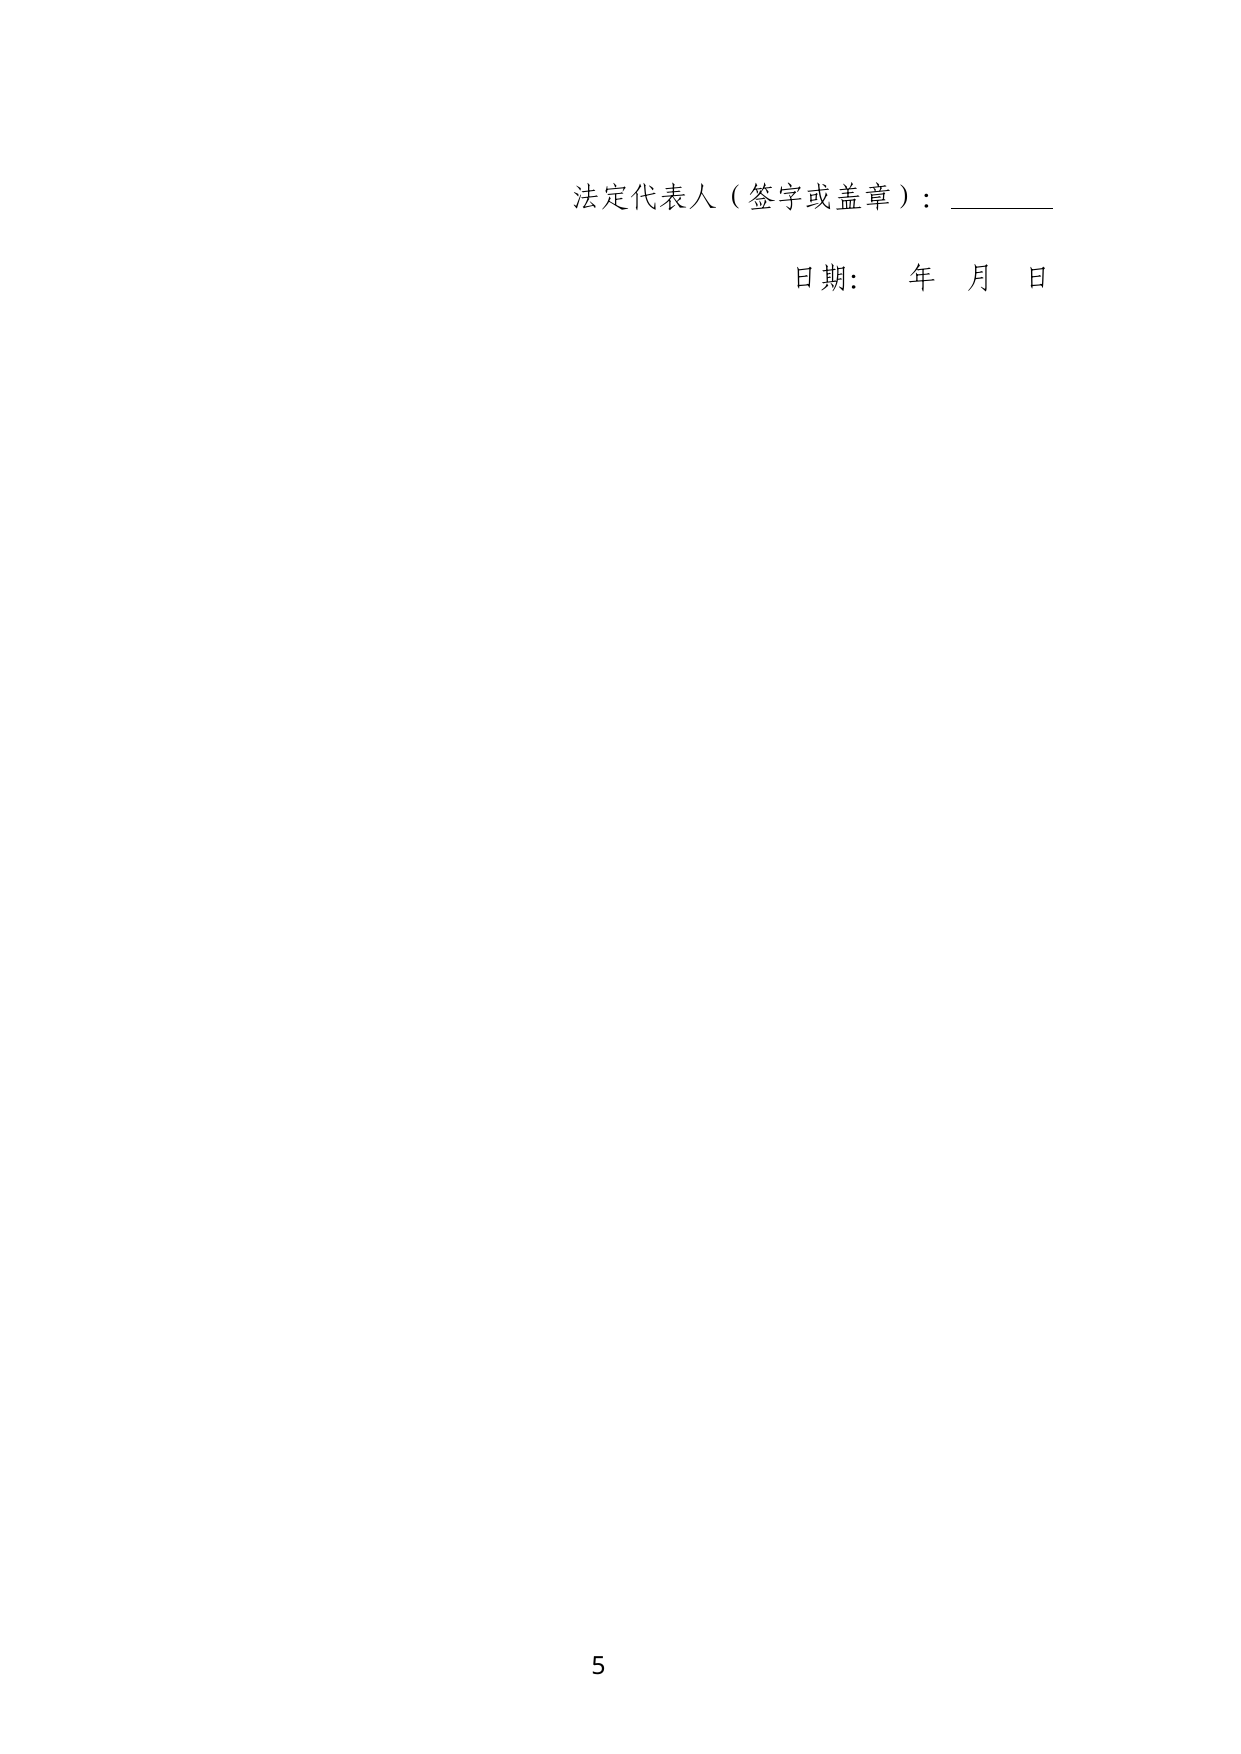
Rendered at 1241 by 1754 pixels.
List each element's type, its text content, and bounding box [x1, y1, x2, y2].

text 法定代表人（签字或盖章）： [187, 162, 1053, 227]
text 日期： 年 月 日 [187, 243, 1053, 308]
